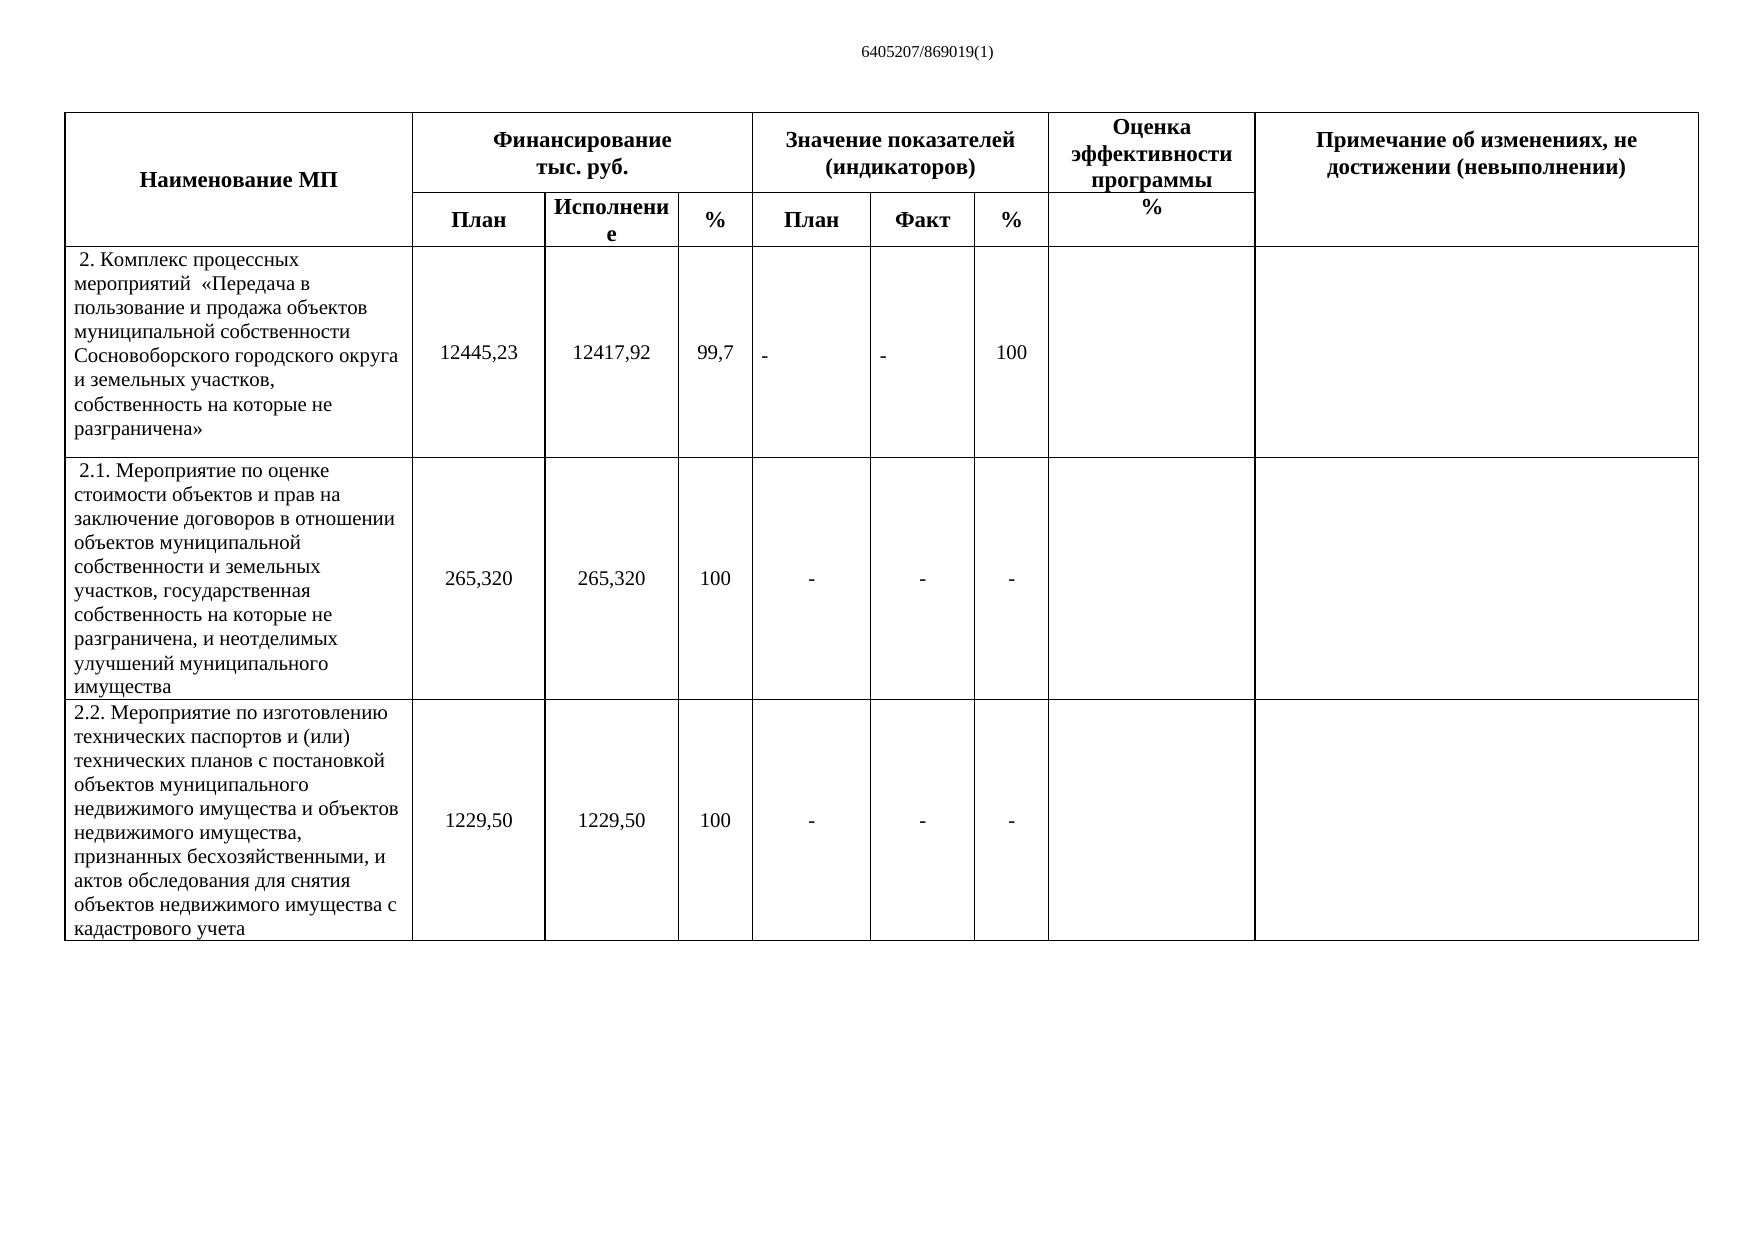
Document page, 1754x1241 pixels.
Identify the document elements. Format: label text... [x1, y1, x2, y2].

table_cell - [753, 458, 870, 698]
table_header Значение показателей (индикаторов) [753, 113, 1048, 192]
table_header Примечание об изменениях, не достижении (невыполнении) [1256, 113, 1698, 192]
table_cell 2. Комплекс процессных мероприятий «Передача в пользование и продажа объектов муниципальной собственности Сосновоборского городского округа и земельных участков, собственность на которые не разграничена» [66, 247, 412, 457]
table_cell - [871, 247, 974, 457]
table_cell - [975, 458, 1048, 698]
table_cell 100 [679, 700, 752, 940]
table_cell [1049, 458, 1254, 698]
table_cell - [975, 700, 1048, 940]
table_cell - [871, 458, 974, 698]
table_cell 100 [975, 247, 1048, 457]
table_cell 1229,50 [413, 700, 544, 940]
table_cell [1256, 247, 1698, 457]
table_cell 99,7 [679, 247, 752, 457]
table_cell [1256, 458, 1698, 698]
table_cell Исполнение [546, 193, 678, 246]
table_cell % [975, 193, 1048, 246]
table_cell [1256, 700, 1698, 940]
table_cell [1049, 247, 1254, 457]
table_cell 2.2. Мероприятие по изготовлению технических паспортов и (или) технических планов с постановкой объектов муниципального недвижимого имущества и объектов недвижимого имущества, признанных бесхозяйственными, и актов обследования для снятия объектов недвижимого имущества с кадастрового учета [66, 700, 412, 940]
table_cell 100 [679, 458, 752, 698]
table_cell 1229,50 [546, 700, 678, 940]
table_cell % [1049, 193, 1254, 246]
table_cell 12417,92 [546, 247, 678, 457]
table_cell [1049, 700, 1254, 940]
table_cell [1256, 192, 1698, 246]
table_cell - [753, 700, 870, 940]
table_cell - [871, 700, 974, 940]
table_header Наименование МП [66, 113, 412, 246]
table_cell 2.1. Мероприятие по оценке стоимости объектов и прав на заключение договоров в отношении объектов муниципальной собственности и земельных участков, государственная собственность на которые не разграничена, и неотделимых улучшений муниципального имущества [66, 458, 412, 698]
table_cell 265,320 [546, 458, 678, 698]
table_cell - [753, 247, 870, 457]
table_cell План [413, 193, 544, 246]
table_cell 265,320 [413, 458, 544, 698]
table_header Оценка эффективности программы [1049, 113, 1254, 192]
table_cell % [679, 193, 752, 246]
table_cell Факт [871, 193, 974, 246]
table_cell План [753, 193, 870, 246]
table_cell 12445,23 [413, 247, 544, 457]
table_header Финансирование тыс. руб. [413, 113, 752, 192]
